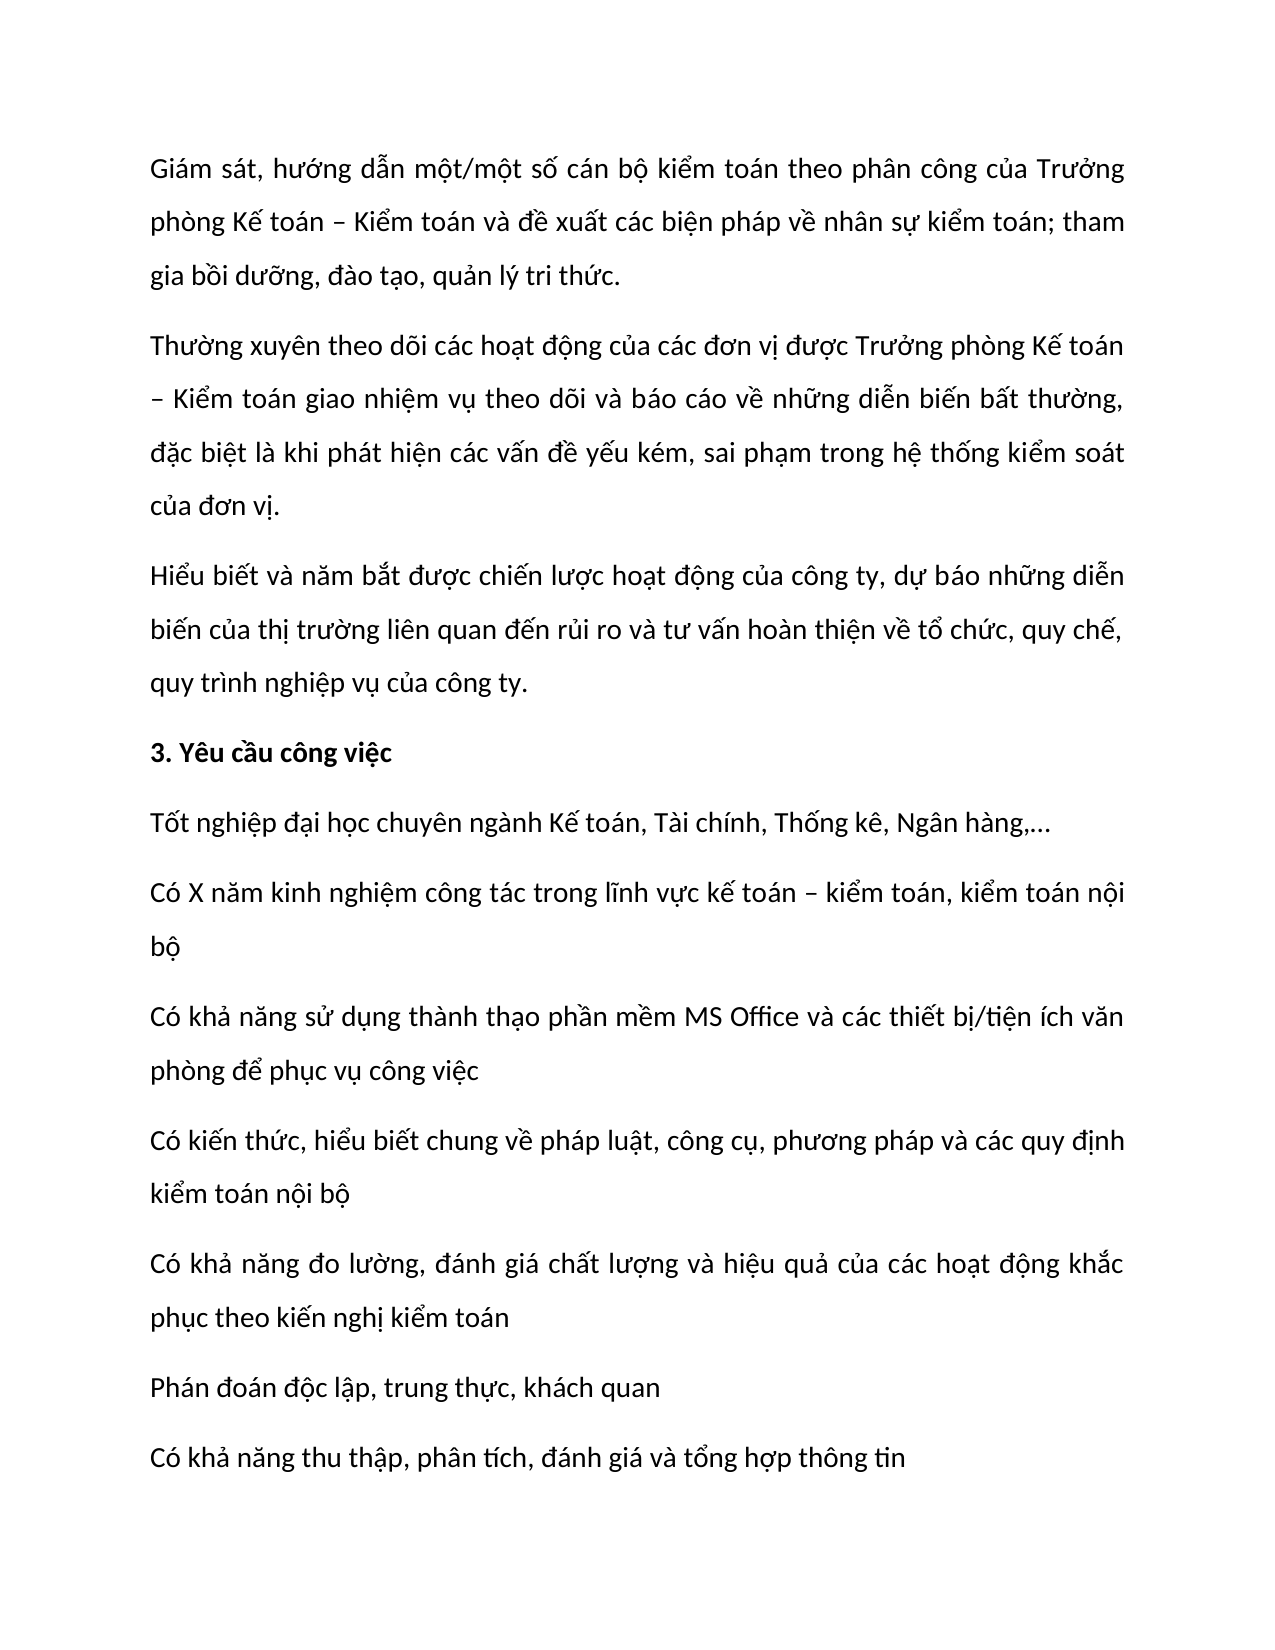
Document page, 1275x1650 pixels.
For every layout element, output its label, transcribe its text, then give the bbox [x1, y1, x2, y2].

text Có khả năng đo lường, đánh giá chất lượng và hiệu quả của các hoạt động khắc phục theo kiến nghị kiểm toán [150, 1245, 1125, 1334]
text 3. Yêu cầu công việc [150, 734, 1125, 770]
text Tốt nghiệp đại học chuyên ngành Kế toán, Tài chính, Thống kê, Ngân hàng,… [150, 804, 1125, 840]
text Có kiến thức, hiểu biết chung về pháp luật, công cụ, phương pháp và các quy định kiểm toán nội bộ [150, 1122, 1125, 1211]
text Hiểu biết và năm bắt được chiến lược hoạt động của công ty, dự báo những diễn biến của thị trường liên quan đến rủi ro và tư vấn hoàn thiện về tổ chức, quy chế, quy trình nghiệp vụ của công ty. [150, 557, 1125, 700]
text Phán đoán độc lập, trung thực, khách quan [150, 1369, 1125, 1404]
text Có khả năng thu thập, phân tích, đánh giá và tổng hợp thông tin [150, 1439, 1125, 1474]
text Thường xuyên theo dõi các hoạt động của các đơn vị được Trưởng phòng Kế toán – Kiểm toán giao nhiệm vụ theo dõi và báo cáo về những diễn biến bất thường, đặc biệt là khi phát hiện các vấn đề yếu kém, sai phạm trong hệ thống kiểm soát của đơn vị. [150, 327, 1125, 523]
text Có khả năng sử dụng thành thạo phần mềm MS Office và các thiết bị/tiện ích văn phòng để phục vụ công việc [150, 998, 1125, 1087]
text Giám sát, hướng dẫn một/một số cán bộ kiểm toán theo phân công của Trưởng phòng Kế toán – Kiểm toán và đề xuất các biện pháp về nhân sự kiểm toán; tham gia bồi dưỡng, đào tạo, quản lý tri thức. [150, 150, 1125, 292]
text Có X năm kinh nghiệm công tác trong lĩnh vực kế toán – kiểm toán, kiểm toán nội bộ [150, 874, 1125, 964]
